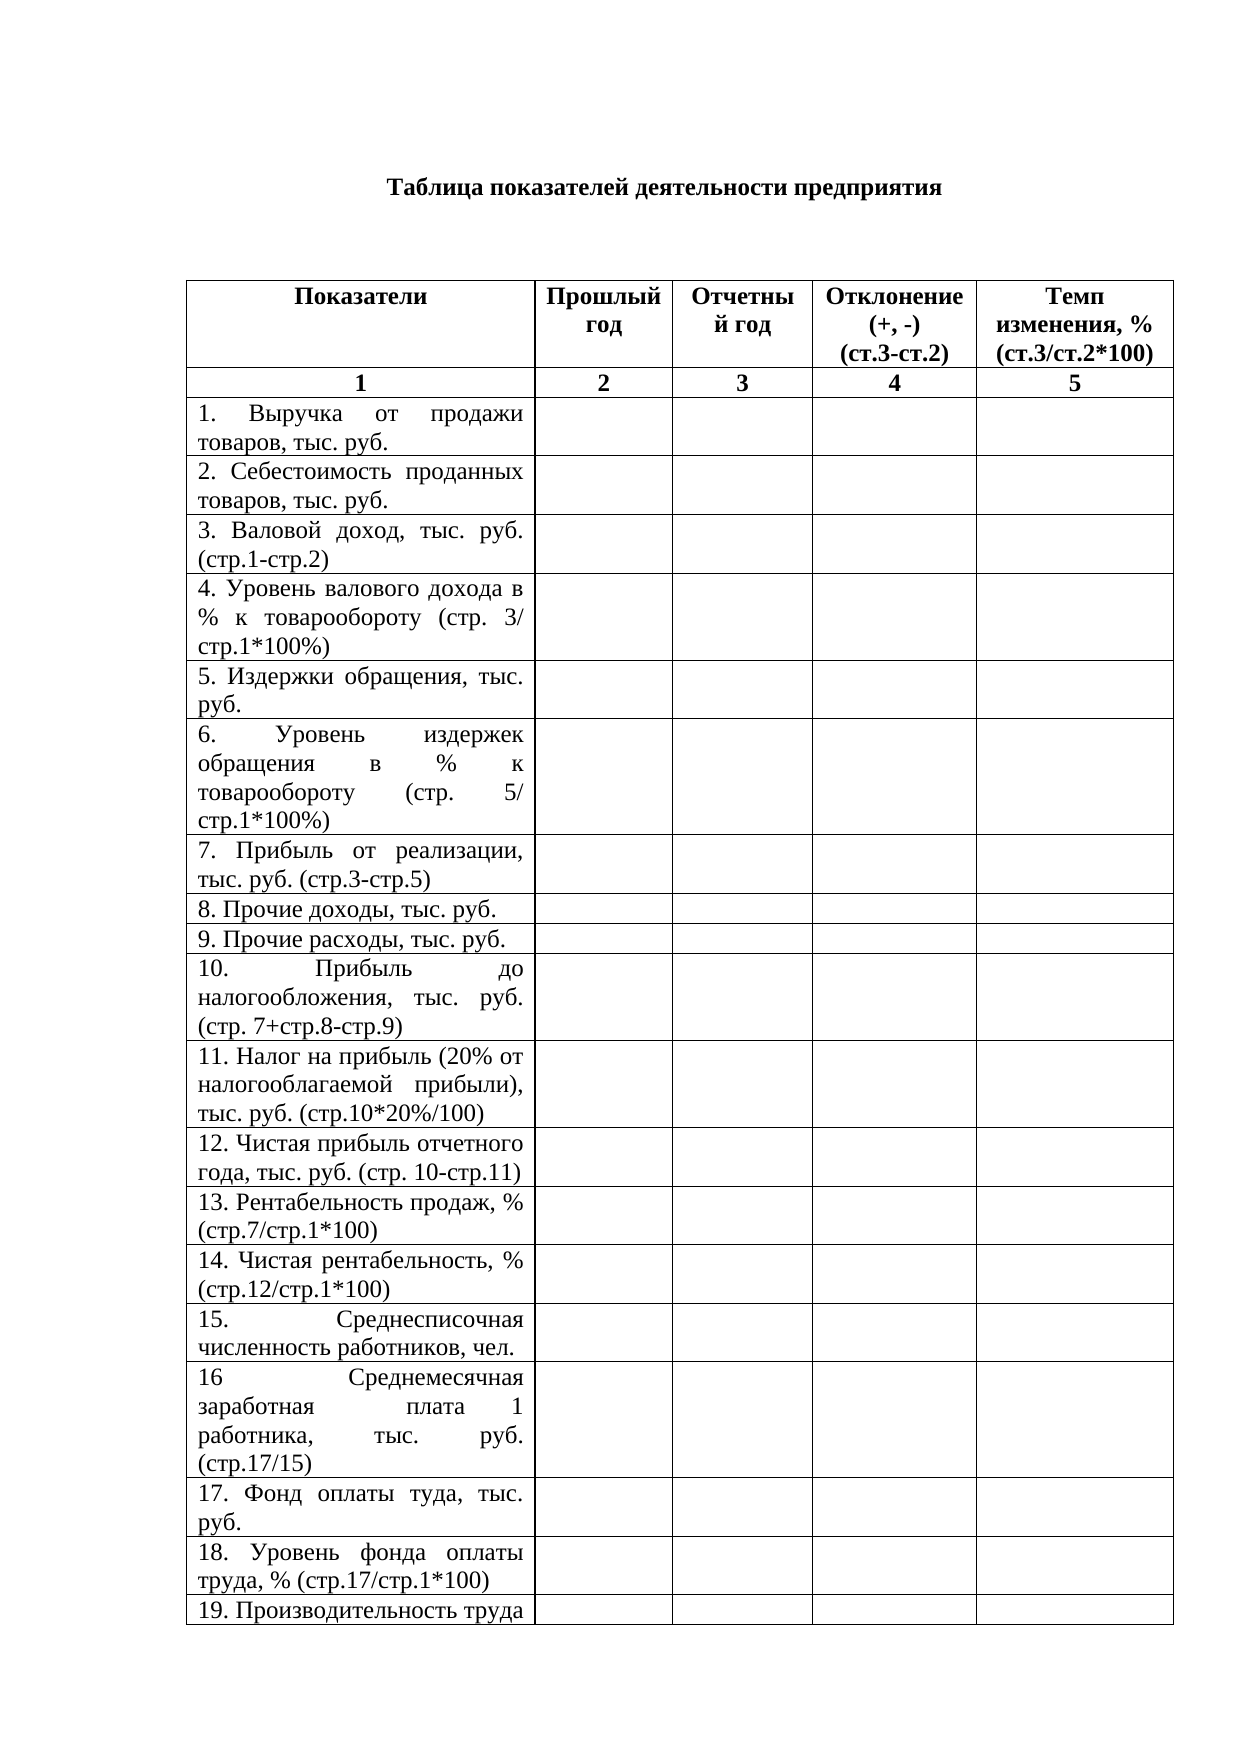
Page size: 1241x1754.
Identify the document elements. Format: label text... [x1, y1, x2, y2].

table_cell [536, 1041, 672, 1127]
table_cell [673, 719, 812, 834]
table_cell [536, 719, 672, 834]
table_cell [673, 1041, 812, 1127]
table_cell [813, 1362, 976, 1477]
table_cell 3 [673, 368, 812, 397]
table_header Прошлый год [536, 281, 672, 367]
table_cell [813, 515, 976, 572]
table_cell 18. Уровень фонда оплаты труда, % (стр.17/стр.1*100) [187, 1537, 534, 1594]
table_cell [673, 1304, 812, 1361]
table_cell [977, 1187, 1173, 1244]
table_cell [813, 1187, 976, 1244]
table_cell [673, 456, 812, 514]
table_cell [673, 1537, 812, 1594]
text Таблица показателей деятельности предприятия [177, 172, 1152, 201]
table_cell [977, 1245, 1173, 1303]
table_cell [536, 1478, 672, 1536]
table_cell [536, 398, 672, 455]
table_cell [536, 661, 672, 718]
table_cell 13. Рентабельность продаж, % (стр.7/стр.1*100) [187, 1187, 534, 1244]
table_cell [673, 894, 812, 923]
table_cell [977, 398, 1173, 455]
table_cell [536, 456, 672, 514]
table_cell [977, 515, 1173, 572]
table_cell [977, 1595, 1173, 1624]
table_cell [977, 661, 1173, 718]
table_cell [813, 719, 976, 834]
table_cell [673, 1595, 812, 1624]
table_cell 1. Выручка от продажи товаров, тыс. руб. [187, 398, 534, 455]
table_cell [813, 661, 976, 718]
table_cell 5. Издержки обращения, тыс. руб. [187, 661, 534, 718]
table_cell [536, 835, 672, 893]
table_cell [536, 1537, 672, 1594]
table_cell [977, 835, 1173, 893]
table_cell [673, 574, 812, 660]
table_cell [813, 1478, 976, 1536]
table_cell [673, 1478, 812, 1536]
table_cell [813, 456, 976, 514]
table_cell [977, 924, 1173, 952]
table_cell [673, 661, 812, 718]
table_header Отклонение (+, -) (ст.3-ст.2) [813, 281, 976, 367]
table_cell [977, 1537, 1173, 1594]
table_cell [536, 1128, 672, 1186]
table_cell 5 [977, 368, 1173, 397]
table_cell [813, 1537, 976, 1594]
table_cell [813, 924, 976, 952]
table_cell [187, 1595, 534, 1624]
table_cell 4 [813, 368, 976, 397]
table_cell [977, 719, 1173, 834]
table_cell [813, 398, 976, 455]
table_cell 6. Уровень издержек обращения в % к товарообороту (стр. 5/ стр.1*100%) [187, 719, 534, 834]
table_cell [977, 1304, 1173, 1361]
table_cell 8. Прочие доходы, тыс. руб. [187, 894, 534, 923]
table_cell [813, 1245, 976, 1303]
table_cell 4. Уровень валового дохода в % к товарообороту (стр. 3/ стр.1*100%) [187, 574, 534, 660]
table_cell [536, 1187, 672, 1244]
table_cell [977, 574, 1173, 660]
table_cell [977, 1041, 1173, 1127]
table_cell [813, 894, 976, 923]
table_cell [536, 1245, 672, 1303]
table_cell [813, 1304, 976, 1361]
table_cell [813, 574, 976, 660]
table_cell [673, 398, 812, 455]
table_cell [977, 894, 1173, 923]
table_cell [673, 1187, 812, 1244]
table_cell [536, 954, 672, 1040]
table_cell 14. Чистая рентабельность, % (стр.12/стр.1*100) [187, 1245, 534, 1303]
table_header Темп изменения, % (ст.3/ст.2*100) [977, 281, 1173, 367]
table_cell 17. Фонд оплаты туда, тыс. руб. [187, 1478, 534, 1536]
table_cell [536, 924, 672, 952]
table_cell 7. Прибыль от реализации, тыс. руб. (стр.3-стр.5) [187, 835, 534, 893]
table_cell [536, 574, 672, 660]
table_cell [673, 924, 812, 952]
table_cell 3. Валовой доход, тыс. руб. (стр.1-стр.2) [187, 515, 534, 572]
table_cell [673, 1128, 812, 1186]
table_cell 10. Прибыль до налогообложения, тыс. руб. (стр. 7+стр.8-стр.9) [187, 954, 534, 1040]
table_cell [813, 1041, 976, 1127]
table_cell [813, 1595, 976, 1624]
table_cell [977, 1478, 1173, 1536]
table_cell [536, 894, 672, 923]
table_cell [673, 954, 812, 1040]
table_cell [673, 835, 812, 893]
table_cell [673, 1362, 812, 1477]
table_cell [536, 1362, 672, 1477]
table_cell 12. Чистая прибыль отчетного года, тыс. руб. (стр. 10-стр.11) [187, 1128, 534, 1186]
table_cell [977, 1362, 1173, 1477]
table_cell [673, 1245, 812, 1303]
table_header Показатели [187, 281, 534, 367]
table_cell 16 Среднемесячная заработная плата 1 работника, тыс. руб. (стр.17/15) [187, 1362, 534, 1477]
table_cell 2 [536, 368, 672, 397]
table_cell [536, 515, 672, 572]
table_cell 9. Прочие расходы, тыс. руб. [187, 924, 534, 952]
table_cell 2. Себестоимость проданных товаров, тыс. руб. [187, 456, 534, 514]
table_cell [977, 1128, 1173, 1186]
table_cell 1 [187, 368, 534, 397]
table_cell 11. Налог на прибыль (20% от налогооблагаемой прибыли), тыс. руб. (стр.10*20%/100) [187, 1041, 534, 1127]
table_cell [813, 954, 976, 1040]
table_cell [977, 456, 1173, 514]
table_cell [813, 1128, 976, 1186]
table_cell [536, 1304, 672, 1361]
table_header Отчетный год [673, 281, 812, 367]
table_cell 15. Среднесписочная численность работников, чел. [187, 1304, 534, 1361]
table_cell [977, 954, 1173, 1040]
table_cell [673, 515, 812, 572]
table_cell [536, 1595, 672, 1624]
table_cell [813, 835, 976, 893]
